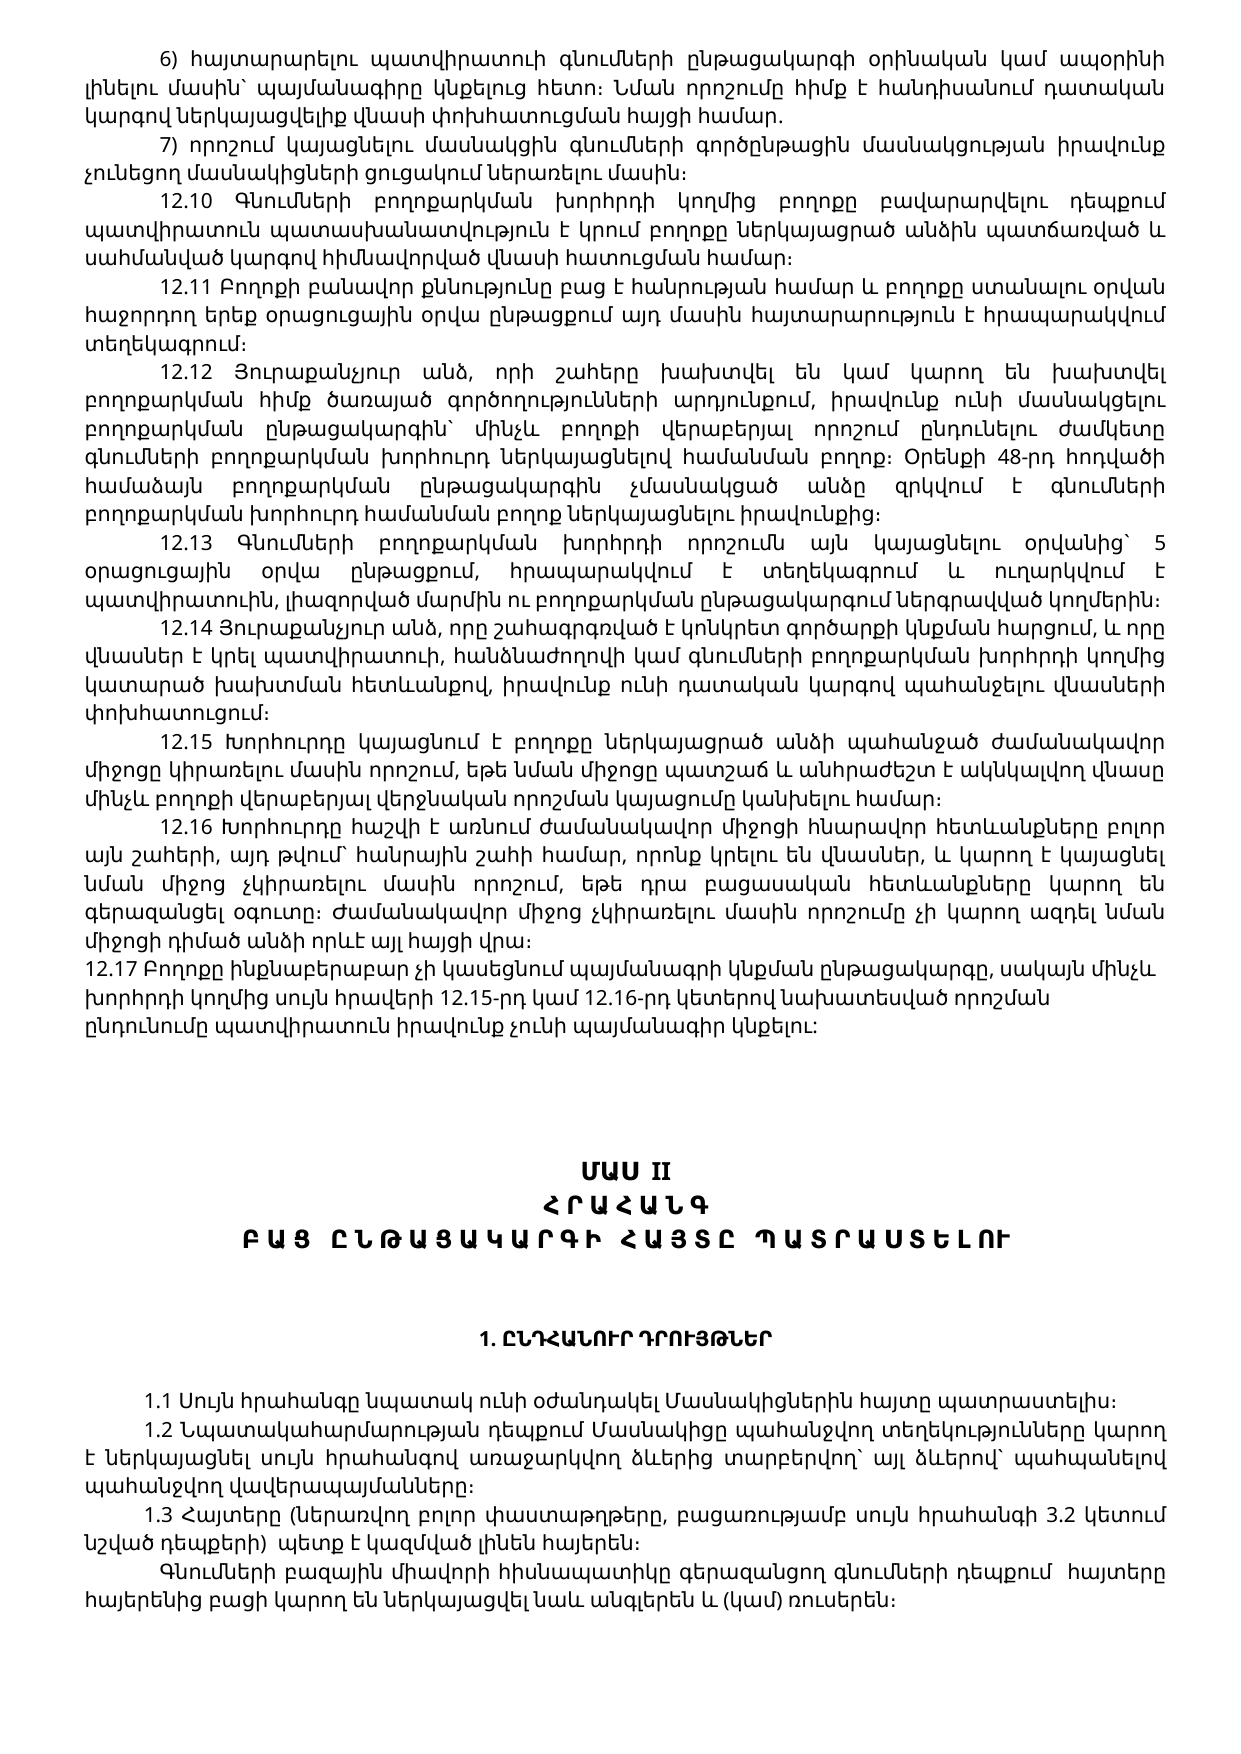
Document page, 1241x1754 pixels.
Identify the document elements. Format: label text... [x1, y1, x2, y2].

text ՄԱՍ II [84, 1153, 1167, 1187]
text 12.17 Բողոքը ինքնաբերաբար չի կասեցնում պայմանագրի կնքման ընթացակարգը, սակայն մինչև խորհրդի կողմից սույն հրավերի 12.15-րդ կամ 12.16-րդ կետերով նախատեսված որոշման ընդունումը պատվիրատուն իրավունք չունի պայմանագիր կնքելու: [84, 954, 1167, 1040]
text 1.3 Հայտերը (ներառվող բոլոր փաստաթղթերը, բացառությամբ սույն հրահանգի 3.2 կետում նշված դեպքերի) պետք է կազմված լինեն հայերեն։ [84, 1500, 1166, 1557]
text 6) հայտարարելու պատվիրատուի գնումների ընթացակարգի օրինական կամ ապօրինի լինելու մասին` պայմանագիրը կնքելուց հետո։ Նման որոշումը հիմք է հանդիսանում դատական կարգով ներկայացվելիք վնասի փոխհատուցման հայցի համար. [84, 44, 1166, 130]
text Բ Ա Ց Ը Ն Թ Ա Ց Ա Կ Ա Ր Գ Ի Հ Ա Յ Տ Ը Պ Ա Տ Ր Ա Ս Տ Ե Լ ՈՒ [84, 1222, 1167, 1256]
text Գնումների բազային միավորի հիսնապատիկը գերազանցող գնումների դեպքում հայտերը հայերենից բացի կարող են ներկայացվել նաև անգլերեն և (կամ) ռուսերեն։ [84, 1557, 1166, 1614]
text 1.1 Սույն հրահանգը նպատակ ունի օժանդակել Մասնակիցներին հայտը պատրաստելիս։ [84, 1386, 1166, 1415]
text 1.2 Նպատակահարմարության դեպքում Մասնակիցը պահանջվող տեղեկությունները կարող է ներկայացնել սույն հրահանգով առաջարկվող ձևերից տարբերվող` այլ ձևերով` պահպանելով պահանջվող վավերապայմանները։ [84, 1415, 1166, 1500]
text 12.12 Յուրաքանչյուր անձ, որի շահերը խախտվել են կամ կարող են խախտվել բողոքարկման հիմք ծառայած գործողությունների արդյունքում, իրավունք ունի մասնակցելու բողոքարկման ընթացակարգին` մինչև բողոքի վերաբերյալ որոշում ընդունելու ժամկետը գնումների բողոքարկման խորհուրդ ներկայացնելով համանման բողոք։ Օրենքի 48-րդ հոդվածի համաձայն բողոքարկման ընթացակարգին չմասնակցած անձը զրկվում է գնումների բողոքարկման խորհուրդ համանման բողոք ներկայացնելու իրավունքից։ [84, 357, 1166, 528]
text 12.11 Բողոքի բանավոր քննությունը բաց է հանրության համար և բողոքը ստանալու օրվան հաջորդող երեք օրացուցային օրվա ընթացքում այդ մասին հայտարարություն է հրապարակվում տեղեկագրում։ [84, 272, 1166, 357]
text 12.15 Խորհուրդը կայացնում է բողոքը ներկայացրած անձի պահանջած ժամանակավոր միջոցը կիրառելու մասին որոշում, եթե նման միջոցը պատշաճ և անհրաժեշտ է ակնկալվող վնասը մինչև բողոքի վերաբերյալ վերջնական որոշման կայացումը կանխելու համար։ [84, 727, 1166, 812]
text 12.10 Գնումների բողոքարկման խորհրդի կողմից բողոքը բավարարվելու դեպքում պատվիրատուն պատասխանատվություն է կրում բողոքը ներկայացրած անձին պատճառված և սահմանված կարգով հիմնավորված վնասի հատուցման համար։ [84, 187, 1166, 272]
text 12.13 Գնումների բողոքարկման խորհրդի որոշումն այն կայացնելու օրվանից` 5 օրացուցային օրվա ընթացքում, հրապարակվում է տեղեկագրում և ուղարկվում է պատվիրատուին, լիազորված մարմին ու բողոքարկման ընթացակարգում ներգրավված կողմերին։ [84, 528, 1166, 613]
text 12.16 Խորհուրդը հաշվի է առնում ժամանակավոր միջոցի հնարավոր հետևանքները բոլոր այն շահերի, այդ թվում` հանրային շահի համար, որոնք կրելու են վնասներ, և կարող է կայացնել նման միջոց չկիրառելու մասին որոշում, եթե դրա բացասական հետևանքները կարող են գերազանցել օգուտը։ Ժամանակավոր միջոց չկիրառելու մասին որոշումը չի կարող ազդել նման միջոցի դիմած անձի որևէ այլ հայցի վրա։ [84, 812, 1166, 954]
text Հ Ր Ա Հ Ա Ն Գ [84, 1187, 1167, 1222]
text 12.14 Յուրաքանչյուր անձ, որը շահագրգռված է կոնկրետ գործարքի կնքման հարցում, և որը վնասներ է կրել պատվիրատուի, հանձնաժողովի կամ գնումների բողոքարկման խորհրդի կողմից կատարած խախտման հետևանքով, իրավունք ունի դատական կարգով պահանջելու վնասների փոխհատուցում։ [84, 613, 1166, 727]
text 7) որոշում կայացնելու մասնակցին գնումների գործընթացին մասնակցության իրավունք չունեցող մասնակիցների ցուցակում ներառելու մասին։ [84, 130, 1166, 187]
text 1. ԸՆԴՀԱՆՈՒՐ ԴՐՈՒՅԹՆԵՐ [84, 1324, 1166, 1352]
